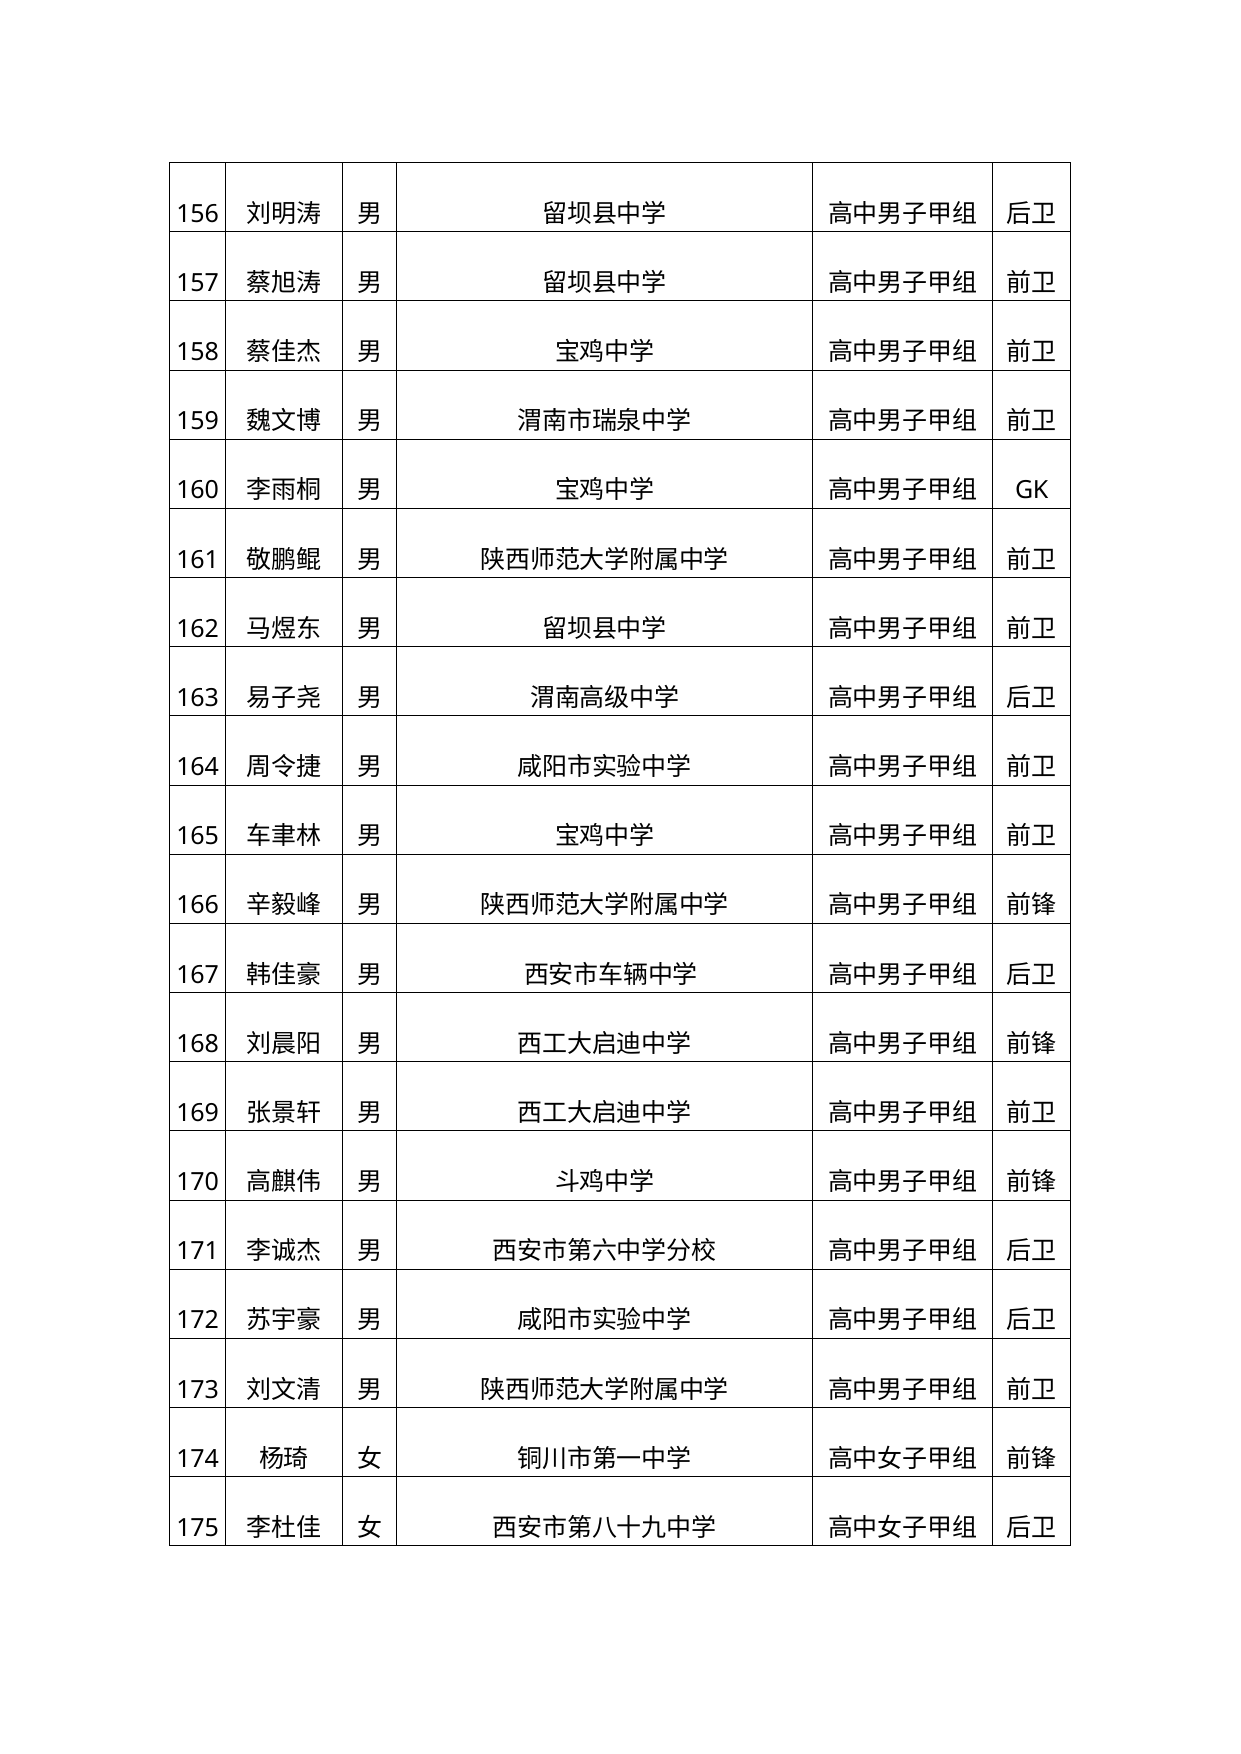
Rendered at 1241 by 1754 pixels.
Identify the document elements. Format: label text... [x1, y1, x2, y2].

table_cell 高中男子甲组 [813, 786, 992, 854]
table_cell 男 [343, 786, 396, 854]
table_cell 咸阳市实验中学 [397, 1270, 812, 1338]
table_cell 高中男子甲组 [813, 301, 992, 369]
table_cell 马煜东 [226, 578, 342, 646]
table_cell 高中男子甲组 [813, 1339, 992, 1407]
table_cell 周令捷 [226, 716, 342, 784]
table_cell 男 [343, 163, 396, 231]
table_cell 男 [343, 993, 396, 1061]
table_cell 高中女子甲组 [813, 1477, 992, 1545]
table_cell 陕西师范大学附属中学 [397, 855, 812, 923]
table_cell 魏文博 [226, 371, 342, 439]
table_cell 167 [170, 924, 225, 992]
table_cell 男 [343, 1062, 396, 1130]
table_cell 170 [170, 1131, 225, 1199]
table_cell 160 [170, 440, 225, 508]
table_cell 高中女子甲组 [813, 1408, 992, 1476]
table_cell 158 [170, 301, 225, 369]
table_cell 男 [343, 232, 396, 300]
table_cell 前卫 [993, 371, 1070, 439]
table_cell 前锋 [993, 855, 1070, 923]
table_cell 161 [170, 509, 225, 577]
table_cell 蔡旭涛 [226, 232, 342, 300]
table_cell 宝鸡中学 [397, 786, 812, 854]
table_cell 高中男子甲组 [813, 509, 992, 577]
table_cell 前卫 [993, 1339, 1070, 1407]
table_cell 留坝县中学 [397, 163, 812, 231]
table_cell 敬鹏鲲 [226, 509, 342, 577]
table_cell 西安市车辆中学 [397, 924, 812, 992]
table_cell 留坝县中学 [397, 232, 812, 300]
table_cell 156 [170, 163, 225, 231]
table_cell 173 [170, 1339, 225, 1407]
table_cell GK [993, 440, 1070, 508]
table_cell 172 [170, 1270, 225, 1338]
table_cell 男 [343, 855, 396, 923]
table_cell 高中男子甲组 [813, 578, 992, 646]
table_cell 高中男子甲组 [813, 232, 992, 300]
table_cell 166 [170, 855, 225, 923]
table_cell 李诚杰 [226, 1201, 342, 1269]
table_cell 辛毅峰 [226, 855, 342, 923]
table_cell 男 [343, 440, 396, 508]
table_cell 前锋 [993, 1131, 1070, 1199]
table_cell 男 [343, 924, 396, 992]
table_cell 前卫 [993, 301, 1070, 369]
table_cell 杨琦 [226, 1408, 342, 1476]
table_cell 男 [343, 1131, 396, 1199]
table_cell 刘晨阳 [226, 993, 342, 1061]
table_cell 前卫 [993, 578, 1070, 646]
table_cell 李雨桐 [226, 440, 342, 508]
table_cell 前卫 [993, 1062, 1070, 1130]
table_cell 前卫 [993, 716, 1070, 784]
table_cell 西安市第八十九中学 [397, 1477, 812, 1545]
table_cell 留坝县中学 [397, 578, 812, 646]
table_cell 李杜佳 [226, 1477, 342, 1545]
table_cell 169 [170, 1062, 225, 1130]
table_cell 刘文清 [226, 1339, 342, 1407]
table_cell 西安市第六中学分校 [397, 1201, 812, 1269]
table_cell 164 [170, 716, 225, 784]
table_cell 165 [170, 786, 225, 854]
table_cell 高中男子甲组 [813, 371, 992, 439]
table_cell 男 [343, 1339, 396, 1407]
table_cell 后卫 [993, 1477, 1070, 1545]
table_cell 高中男子甲组 [813, 1201, 992, 1269]
table_cell 车聿林 [226, 786, 342, 854]
table_cell 高中男子甲组 [813, 163, 992, 231]
table_cell 男 [343, 509, 396, 577]
table_cell 前卫 [993, 786, 1070, 854]
table_cell 157 [170, 232, 225, 300]
table_cell 刘明涛 [226, 163, 342, 231]
table_cell 男 [343, 647, 396, 715]
table_cell 159 [170, 371, 225, 439]
table_cell 苏宇豪 [226, 1270, 342, 1338]
table_cell 易子尧 [226, 647, 342, 715]
table_cell 高中男子甲组 [813, 1131, 992, 1199]
table_cell 高中男子甲组 [813, 1270, 992, 1338]
table_cell 前卫 [993, 509, 1070, 577]
table_cell 张景轩 [226, 1062, 342, 1130]
table_cell 女 [343, 1408, 396, 1476]
table_cell 高中男子甲组 [813, 716, 992, 784]
table_cell 高中男子甲组 [813, 1062, 992, 1130]
table_cell 高中男子甲组 [813, 647, 992, 715]
table_cell 高中男子甲组 [813, 924, 992, 992]
table_cell 前锋 [993, 993, 1070, 1061]
table_cell 前卫 [993, 232, 1070, 300]
table_cell 168 [170, 993, 225, 1061]
table_cell 163 [170, 647, 225, 715]
table_cell 男 [343, 716, 396, 784]
table_cell 西工大启迪中学 [397, 993, 812, 1061]
table_cell 男 [343, 1201, 396, 1269]
table_cell 韩佳豪 [226, 924, 342, 992]
table_cell 高中男子甲组 [813, 855, 992, 923]
table_cell 西工大启迪中学 [397, 1062, 812, 1130]
table_cell 高中男子甲组 [813, 993, 992, 1061]
table_cell 174 [170, 1408, 225, 1476]
table_cell 宝鸡中学 [397, 301, 812, 369]
table_cell 171 [170, 1201, 225, 1269]
table_cell 宝鸡中学 [397, 440, 812, 508]
table_cell 陕西师范大学附属中学 [397, 509, 812, 577]
table_cell 前锋 [993, 1408, 1070, 1476]
table_cell 斗鸡中学 [397, 1131, 812, 1199]
table_cell 后卫 [993, 924, 1070, 992]
table_cell 渭南市瑞泉中学 [397, 371, 812, 439]
table_cell 男 [343, 301, 396, 369]
table_cell 女 [343, 1477, 396, 1545]
table_cell 高中男子甲组 [813, 440, 992, 508]
table_cell 蔡佳杰 [226, 301, 342, 369]
table_cell 后卫 [993, 1270, 1070, 1338]
table_cell 咸阳市实验中学 [397, 716, 812, 784]
table_cell 后卫 [993, 1201, 1070, 1269]
table_cell 后卫 [993, 647, 1070, 715]
table_cell 后卫 [993, 163, 1070, 231]
table_cell 铜川市第一中学 [397, 1408, 812, 1476]
table_cell 男 [343, 578, 396, 646]
table_cell 渭南高级中学 [397, 647, 812, 715]
table_cell 高麒伟 [226, 1131, 342, 1199]
table_cell 175 [170, 1477, 225, 1545]
table_cell 男 [343, 371, 396, 439]
table_cell 男 [343, 1270, 396, 1338]
table_cell 陕西师范大学附属中学 [397, 1339, 812, 1407]
table_cell 162 [170, 578, 225, 646]
